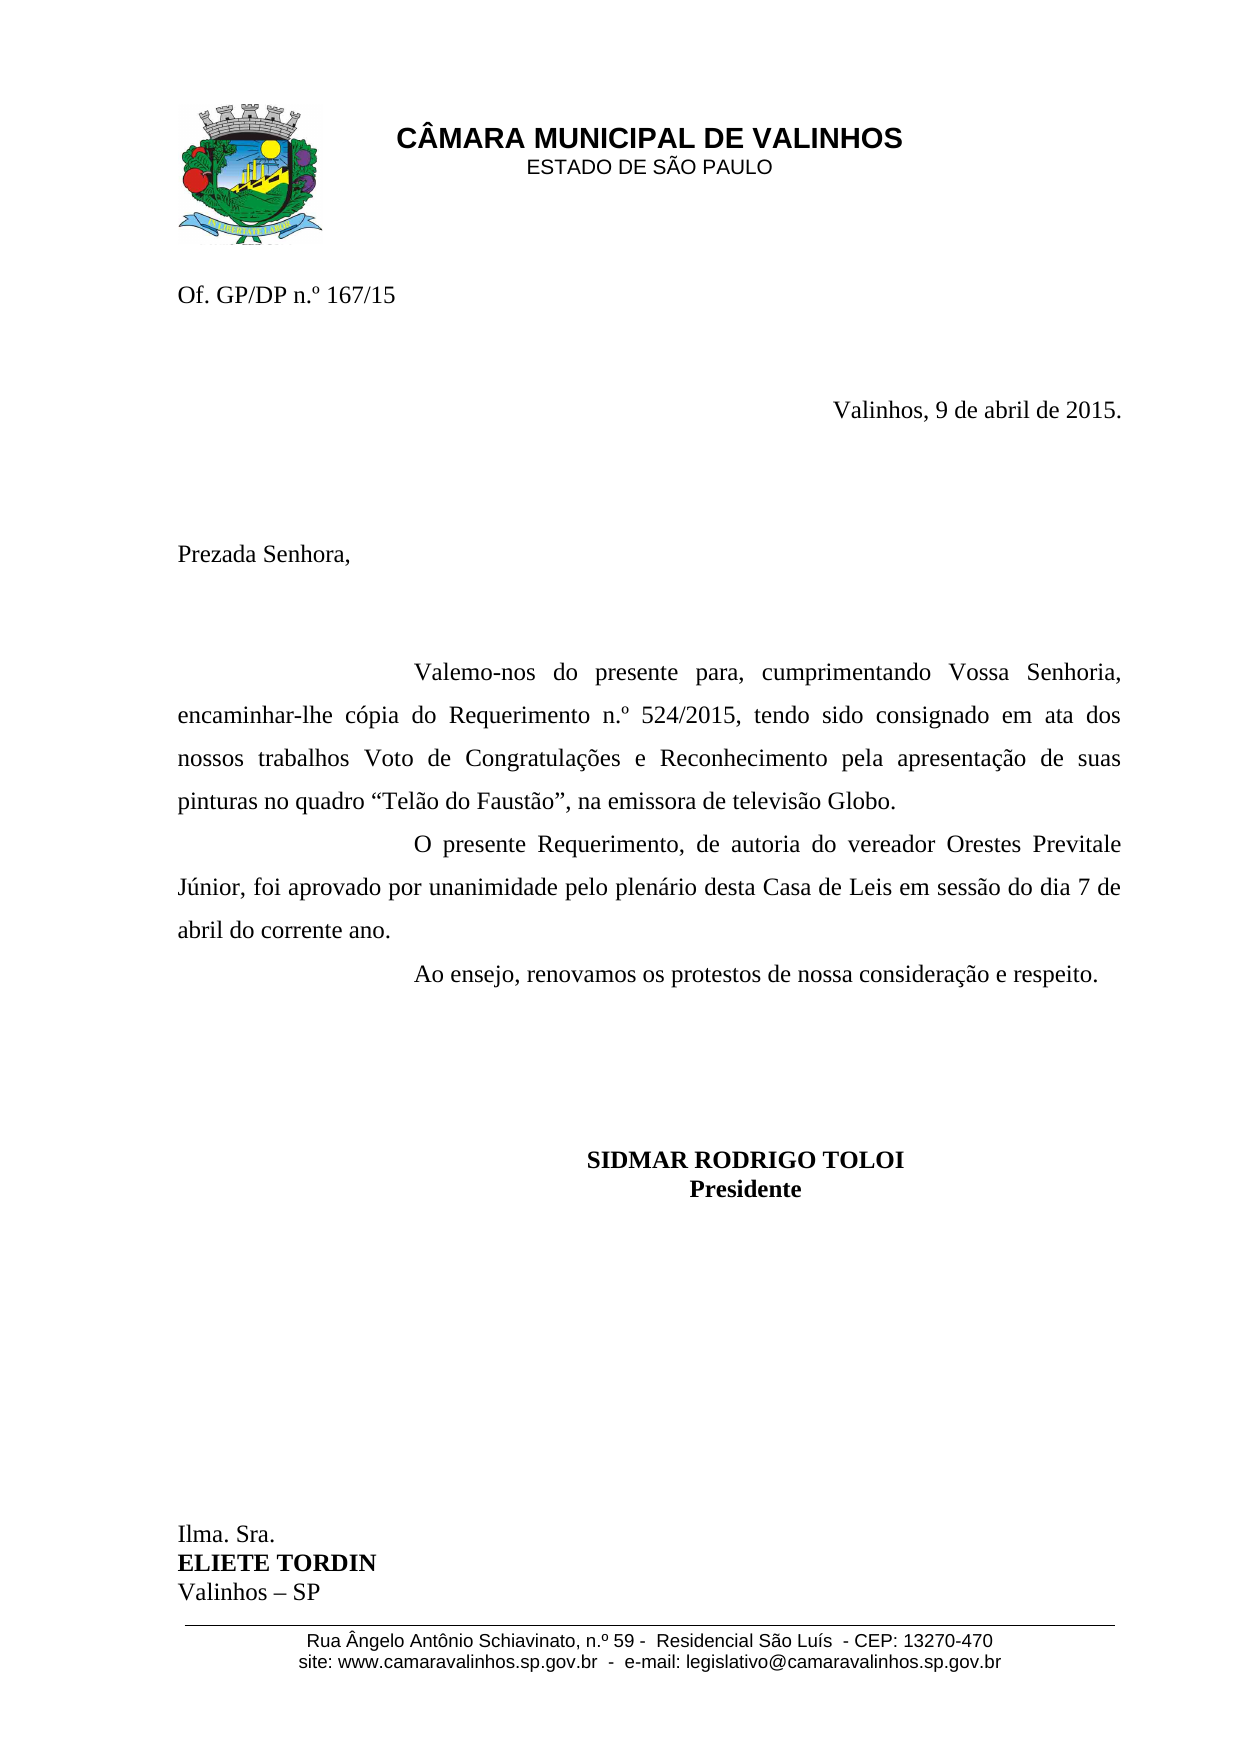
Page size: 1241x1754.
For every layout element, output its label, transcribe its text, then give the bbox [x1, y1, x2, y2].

text SIDMAR RODRIGO TOLOI [369, 1146, 1122, 1174]
text Valemo-nos do presente para, cumprimentando Vossa Senhoria, encaminhar-lhe cópia do Requerimento n.º 524/2015, tendo sido consignado em ata dos nossos trabalhos Voto de Congratulações e Reconhecimento pela apresentação de suas pinturas no quadro “Telão do Faustão”, na emissora de televisão Globo. [177, 657, 1122, 815]
text Valinhos – SP [177, 1577, 1122, 1606]
picture [178, 104, 327, 245]
text Prezada Senhora, [177, 539, 1122, 568]
text Ao ensejo, renovamos os protestos de nossa consideração e respeito. [177, 959, 1122, 987]
text Valinhos, 9 de abril de 2015. [177, 396, 1122, 424]
text Ilma. Sra. [177, 1519, 1122, 1548]
text Presidente [369, 1174, 1122, 1203]
text Of. GP/DP n.º /15 [177, 281, 1122, 309]
text O presente Requerimento, de autoria do vereador Orestes Previtale Júnior, foi aprovado por unanimidade pelo plenário desta Casa de Leis em sessão do dia 7 de abril do corrente ano. [177, 829, 1122, 944]
text ELIETE TORDIN [177, 1548, 1122, 1577]
